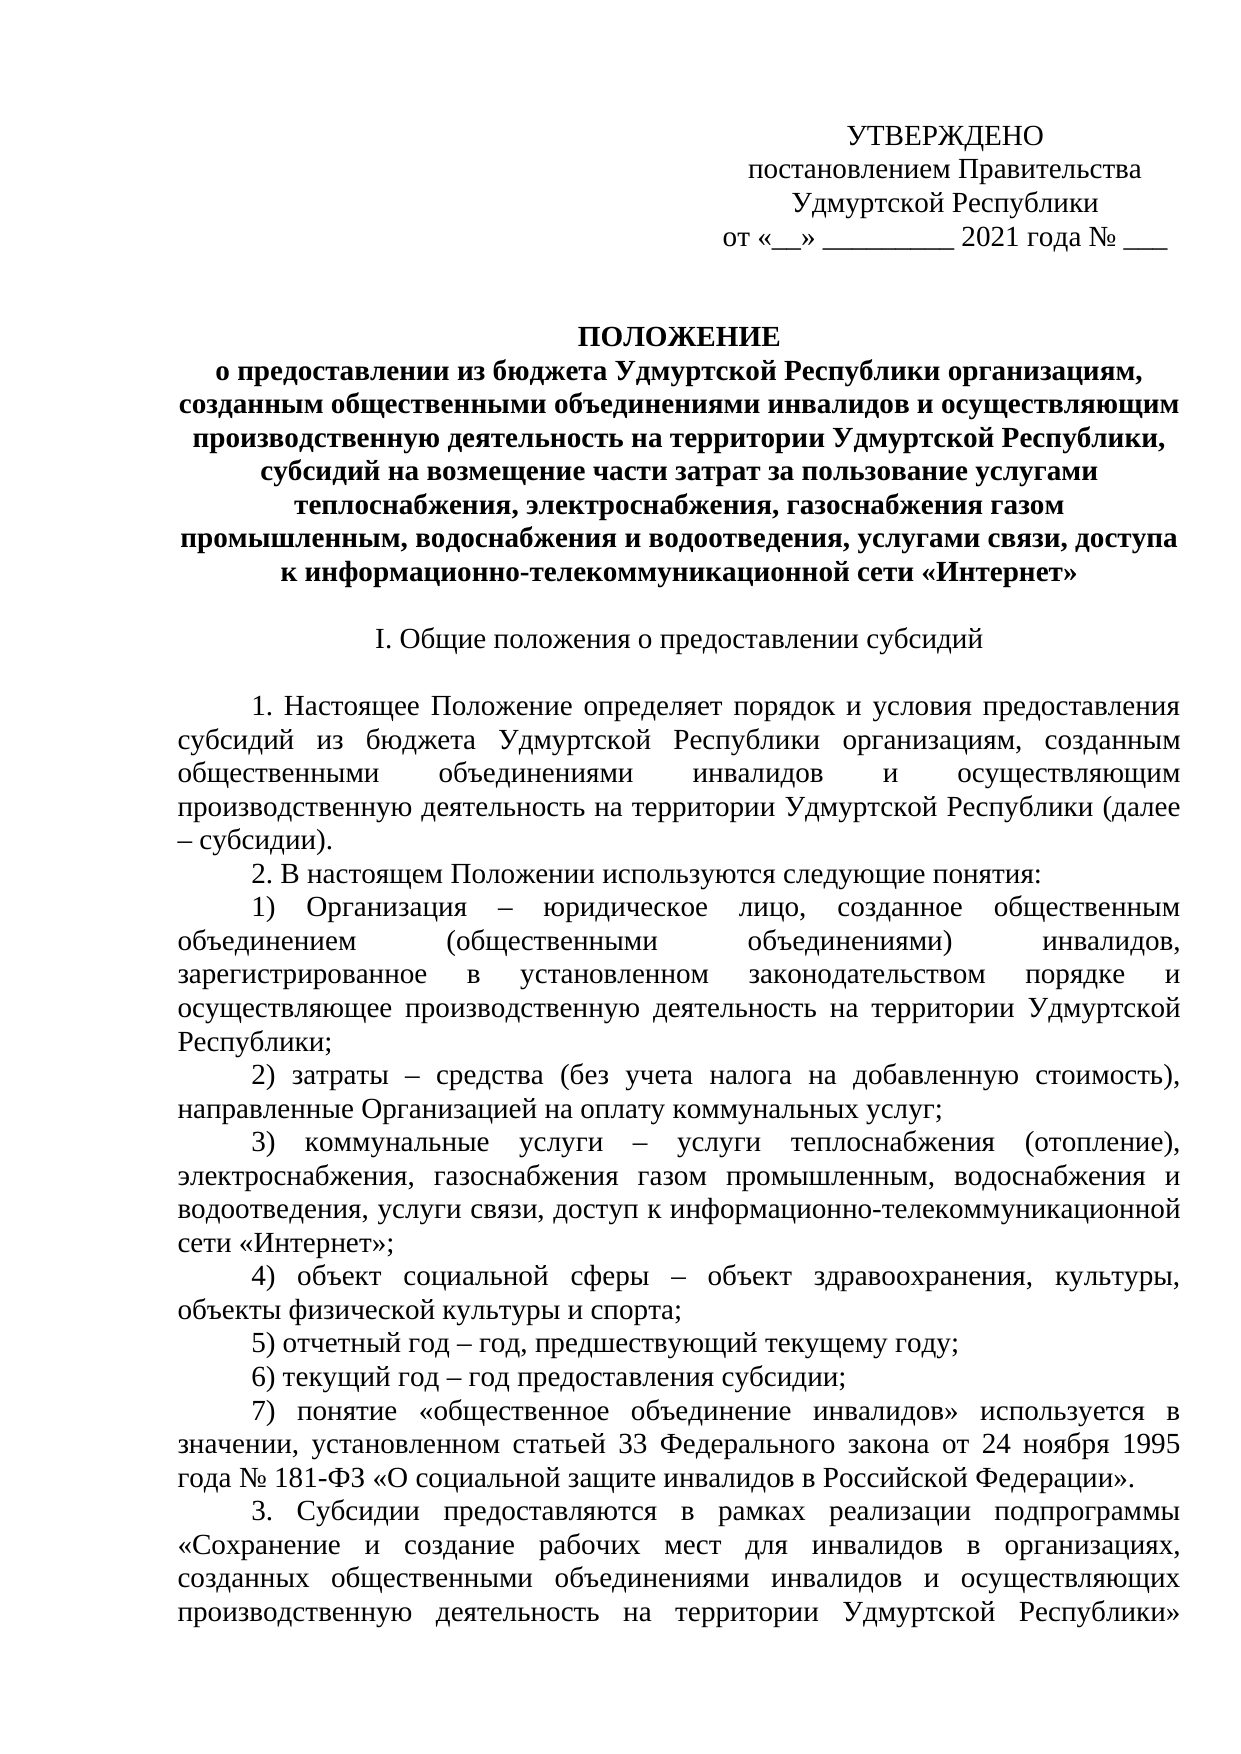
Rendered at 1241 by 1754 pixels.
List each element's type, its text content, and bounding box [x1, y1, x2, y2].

text 7) понятие «общественное объединение инвалидов» используется в значении, установленном статьей 33 Федерального закона от 24 ноября 1995 года № 181-ФЗ «О социальной защите инвалидов в Российской Федерации». [177, 1393, 1181, 1493]
text УТВЕРЖДЕНО [709, 118, 1181, 152]
text 1. Настоящее Положение определяет порядок и условия предоставления субсидий из бюджета Удмуртской Республики организациям, созданным общественными объединениями инвалидов и осуществляющим производственную деятельность на территории Удмуртской Республики (далее – субсидии). [177, 688, 1181, 856]
text ПОЛОЖЕНИЕ [177, 319, 1181, 353]
text 4) объект социальной сферы – объект здравоохранения, культуры, объекты физической культуры и спорта; [177, 1258, 1181, 1326]
text от «__» _________ 2021 года № ___ [709, 219, 1181, 252]
text о предоставлении из бюджета Удмуртской Республики организациям, созданным общественными объединениями инвалидов и осуществляющим производственную деятельность на территории Удмуртской Республики, субсидий на возмещение части затрат за пользование услугами теплоснабжения, электроснабжения, газоснабжения газом промышленным, водоснабжения и водоотведения, услугами связи, доступа к информационно-телекоммуникационной сети «Интернет» [177, 353, 1181, 588]
text I. Общие положения о предоставлении субсидий [177, 621, 1181, 655]
text 1) Организация – юридическое лицо, созданное общественным объединением (общественными объединениями) инвалидов, зарегистрированное в установленном законодательством порядке и осуществляющее производственную деятельность на территории Удмуртской Республики; [177, 889, 1181, 1057]
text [177, 1493, 1181, 1627]
text 2. В настоящем Положении используются следующие понятия: [177, 856, 1181, 889]
text постановлением Правительства [709, 152, 1181, 185]
text 5) отчетный год – год, предшествующий текущему году; [177, 1326, 1181, 1359]
text 6) текущий год – год предоставления субсидии; [177, 1359, 1181, 1393]
text Удмуртской Республики [709, 185, 1181, 219]
text 2) затраты – средства (без учета налога на добавленную стоимость), направленные Организацией на оплату коммунальных услуг; [177, 1057, 1181, 1124]
text 3) коммунальные услуги – услуги теплоснабжения (отопление), электроснабжения, газоснабжения газом промышленным, водоснабжения и водоотведения, услуги связи, доступ к информационно-телекоммуникационной сети «Интернет»; [177, 1124, 1181, 1258]
